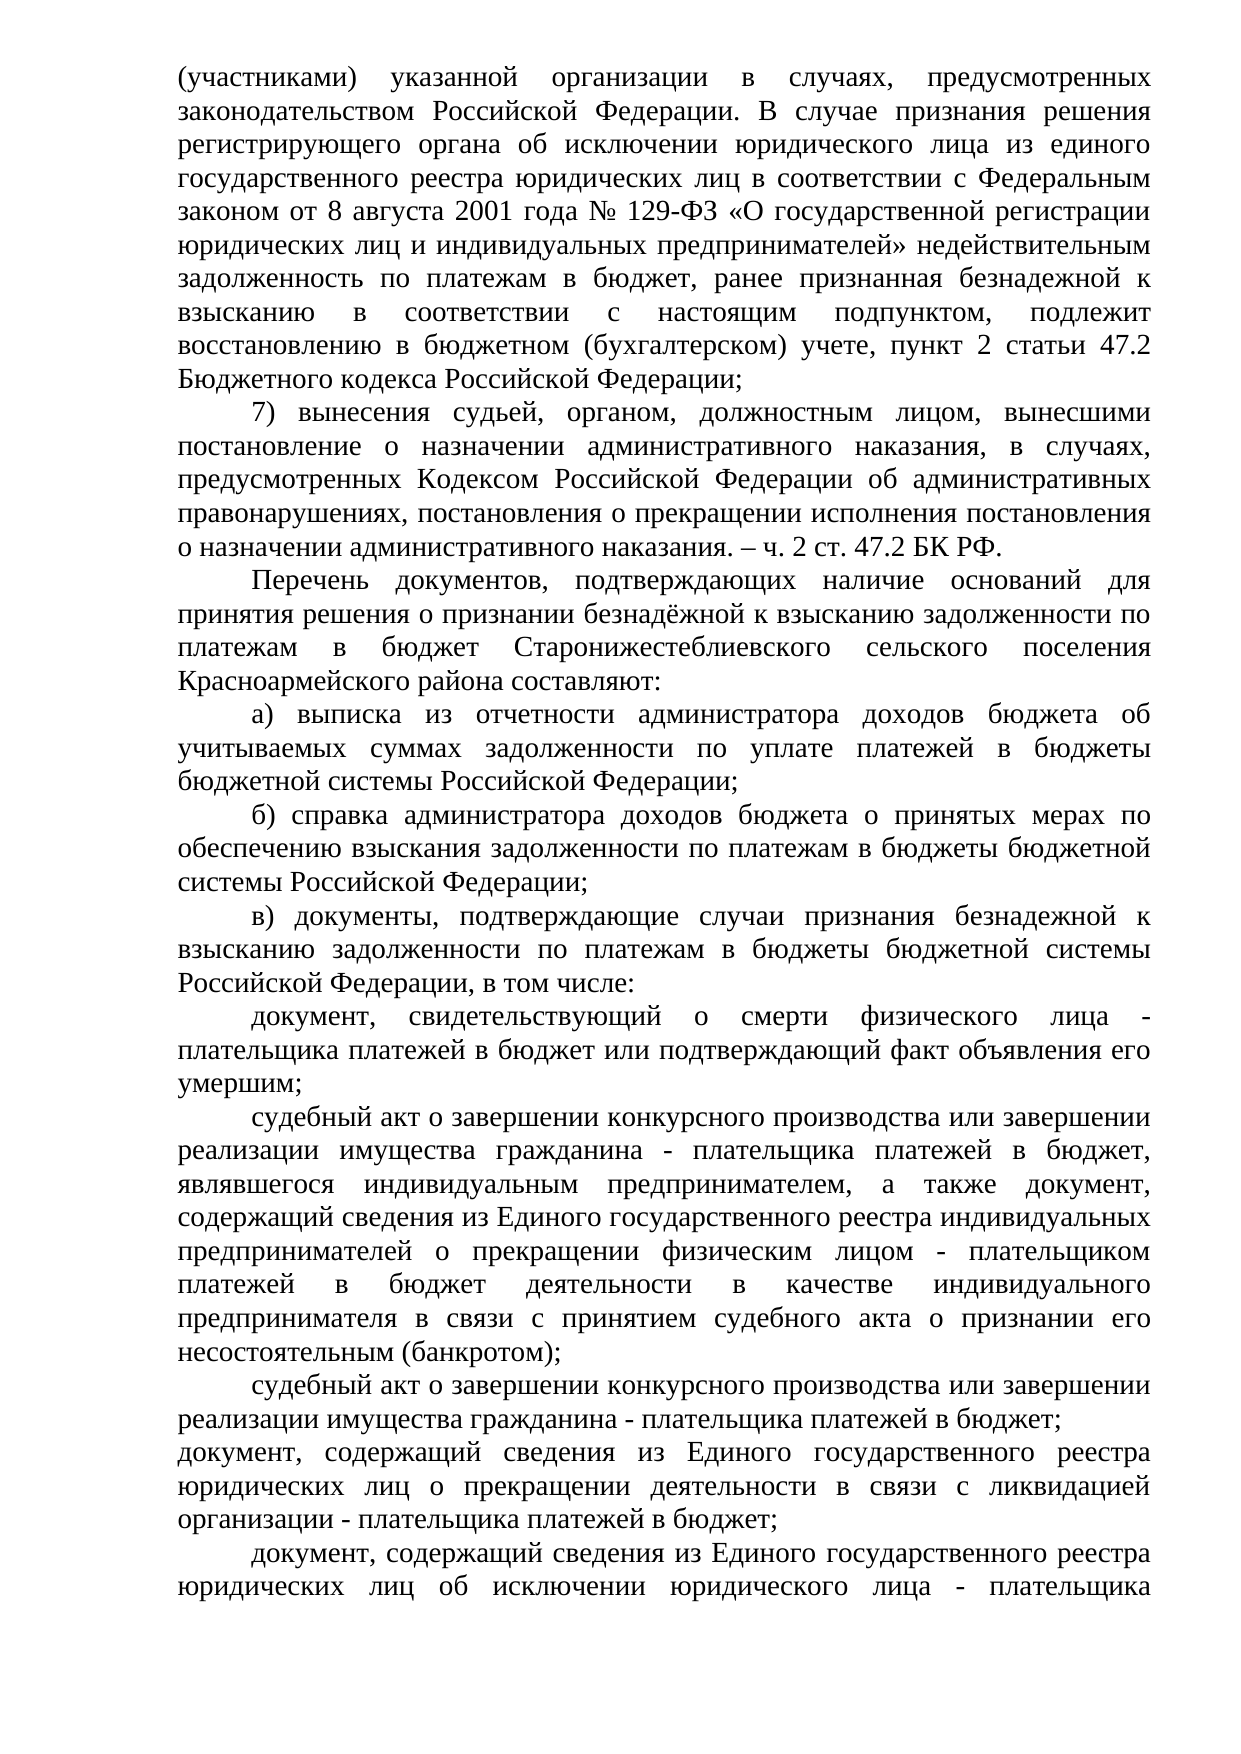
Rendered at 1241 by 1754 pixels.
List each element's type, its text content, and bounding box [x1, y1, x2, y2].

list документ, свидетельствующий о смерти физического лица - плательщика платежей в бюджет или подтверждающий факт объявления его умершим; [177, 998, 1152, 1099]
list 7) вынесения судьей, органом, должностным лицом, вынесшими постановление о назначении административного наказания, в случаях, предусмотренных Кодексом Российской Федерации об административных правонарушениях, постановления о прекращении исполнения постановления о назначении административного наказания. – ч. 2 ст. 47.2 БК РФ. [177, 394, 1152, 562]
list в) документы, подтверждающие случаи признания безнадежной к взысканию задолженности по платежам в бюджеты бюджетной системы Российской Федерации, в том числе: [177, 898, 1152, 998]
list а) выписка из отчетности администратора доходов бюджета об учитываемых суммах задолженности по уплате платежей в бюджеты бюджетной системы Российской Федерации; [177, 696, 1152, 797]
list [177, 1535, 1152, 1602]
list судебный акт о завершении конкурсного производства или завершении реализации имущества гражданина - плательщика платежей в бюджет, являвшегося индивидуальным предпринимателем, а также документ, содержащий сведения из Единого государственного реестра индивидуальных предпринимателей о прекращении физическим лицом - плательщиком платежей в бюджет деятельности в качестве индивидуального предпринимателя в связи с принятием судебного акта о признании его несостоятельным (банкротом); [177, 1099, 1152, 1367]
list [177, 59, 1152, 394]
list Перечень документов, подтверждающих наличие оснований для принятия решения о признании безнадёжной к взысканию задолженности по платежам в бюджет Старонижестеблиевского сельского поселения Красноармейского района составляют: [177, 562, 1152, 696]
list судебный акт о завершении конкурсного производства или завершении реализации имущества гражданина - плательщика платежей в бюджет; [177, 1367, 1152, 1434]
list б) справка администратора доходов бюджета о принятых мерах по обеспечению взыскания задолженности по платежам в бюджеты бюджетной системы Российской Федерации; [177, 797, 1152, 898]
list документ, содержащий сведения из Единого государственного реестра юридических лиц о прекращении деятельности в связи с ликвидацией организации - плательщика платежей в бюджет; [177, 1434, 1152, 1535]
